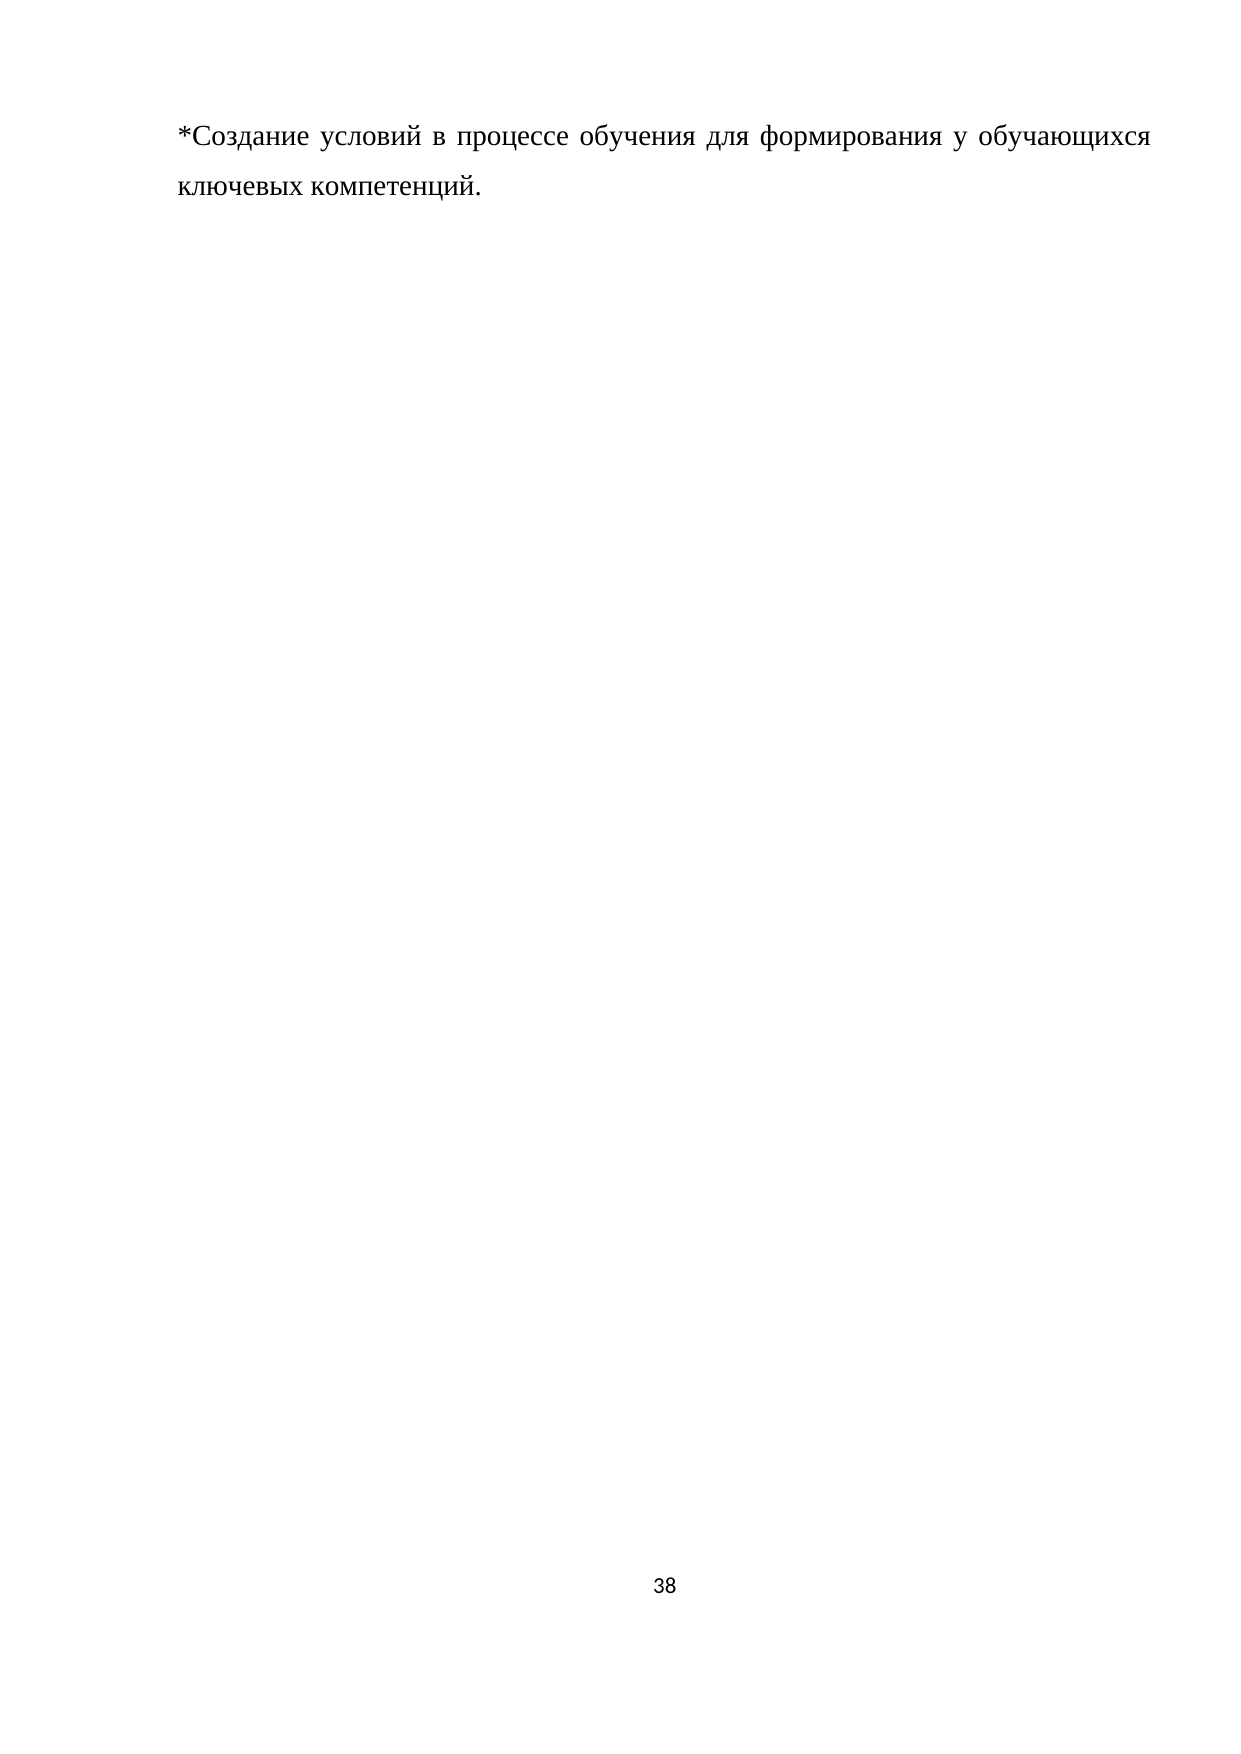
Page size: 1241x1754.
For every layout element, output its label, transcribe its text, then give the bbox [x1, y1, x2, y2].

text *Создание условий в процессе обучения для формирования у обучающихся ключевых компетенций. [177, 118, 1152, 202]
